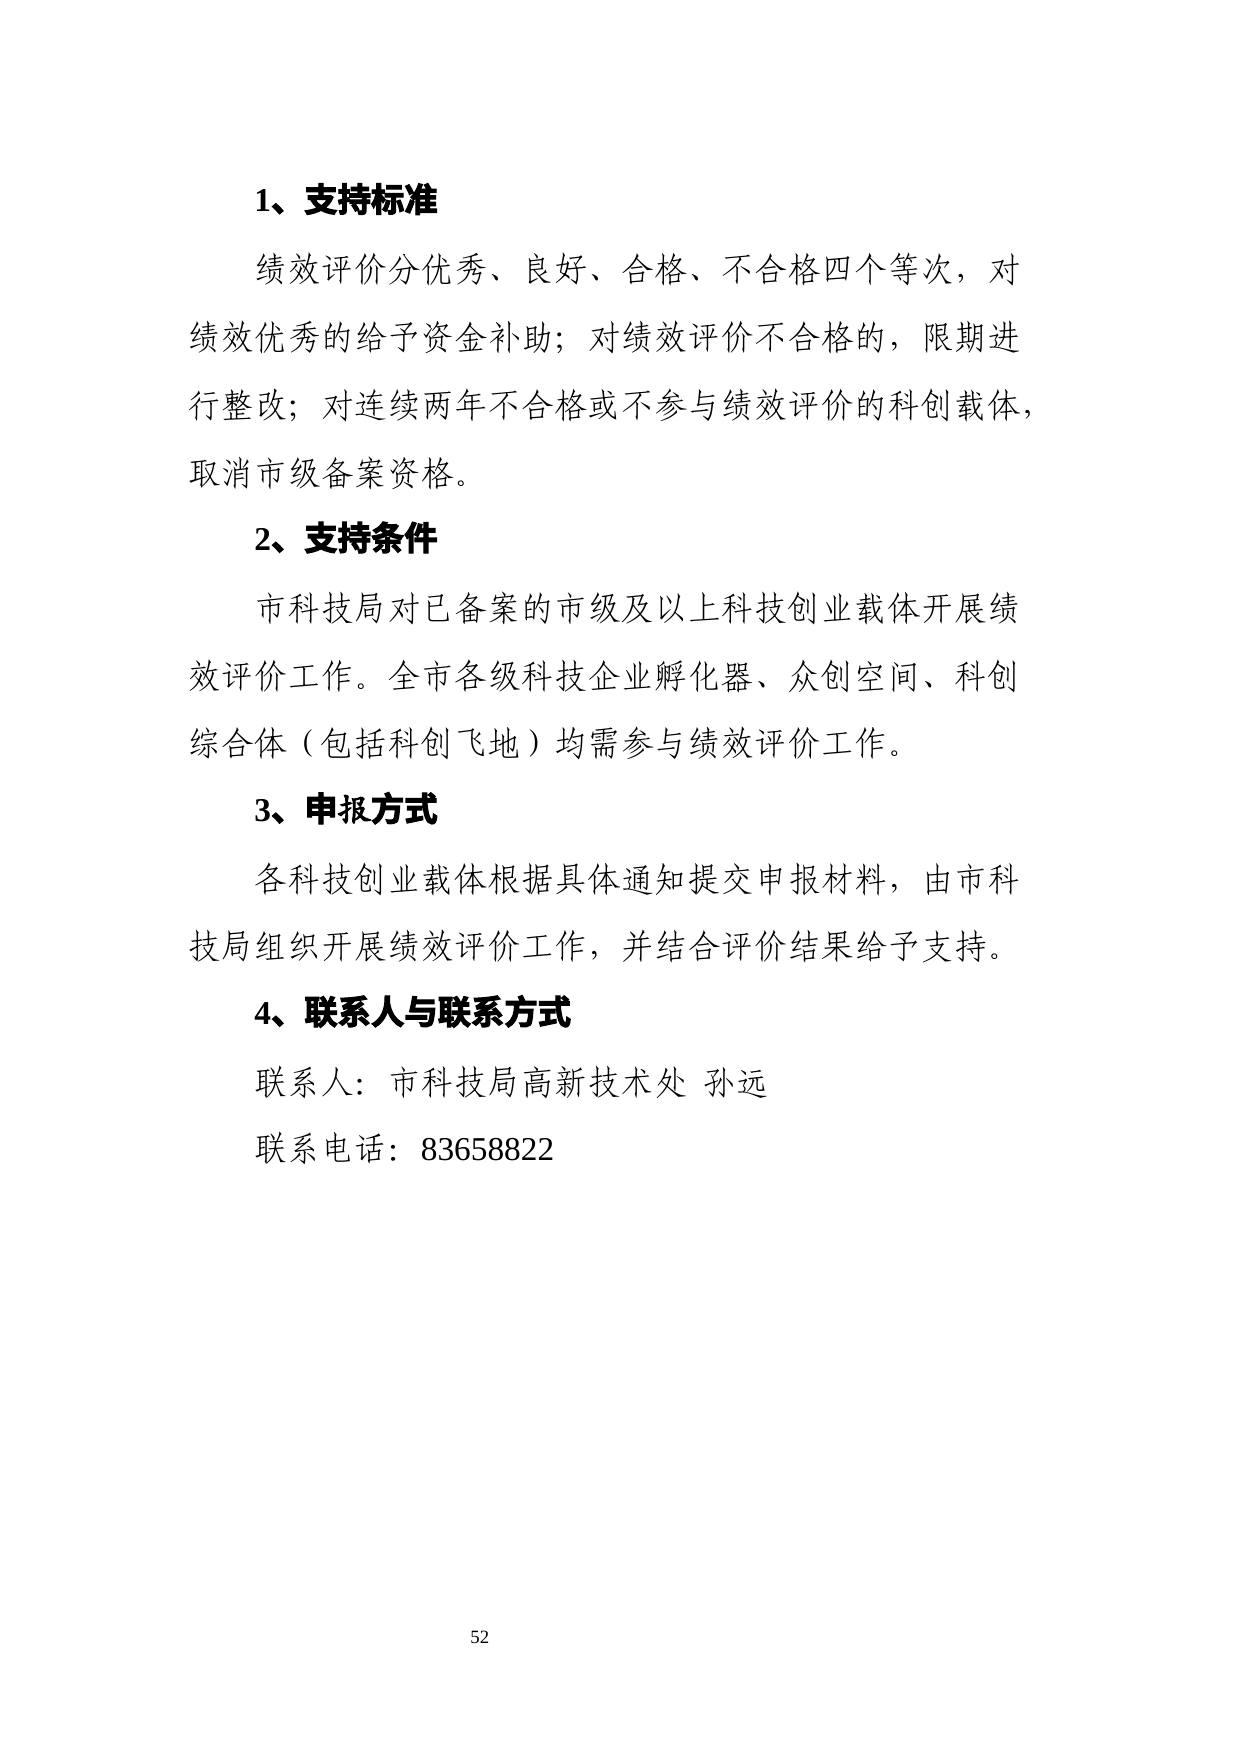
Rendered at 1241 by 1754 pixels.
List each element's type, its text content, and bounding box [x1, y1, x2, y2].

text 2、支持条件 [187, 504, 1053, 572]
text 绩效评价分优秀、良好、合格、不合格四个等次，对绩效优秀的给予资金补助；对绩效评价不合格的，限期进行整改；对连续两年不合格或不参与绩效评价的科创载体，取消市级备案资格。 [187, 234, 1053, 504]
text 市科技局对已备案的市级及以上科技创业载体开展绩效评价工作。全市各级科技企业孵化器、众创空间、科创综合体（包括科创飞地）均需参与绩效评价工作。 [187, 572, 1053, 775]
text 各科技创业载体根据具体通知提交申报材料，由市科技局组织开展绩效评价工作，并结合评价结果给予支持。 [187, 843, 1053, 978]
text 联系电话：83658822 [187, 1114, 1053, 1182]
text 4、联系人与联系方式 [187, 978, 1053, 1046]
text 1、支持标准 [187, 166, 1053, 234]
text 3、申报方式 [187, 775, 1053, 843]
text 联系人：市科技局高新技术处 孙远 [187, 1046, 1053, 1114]
